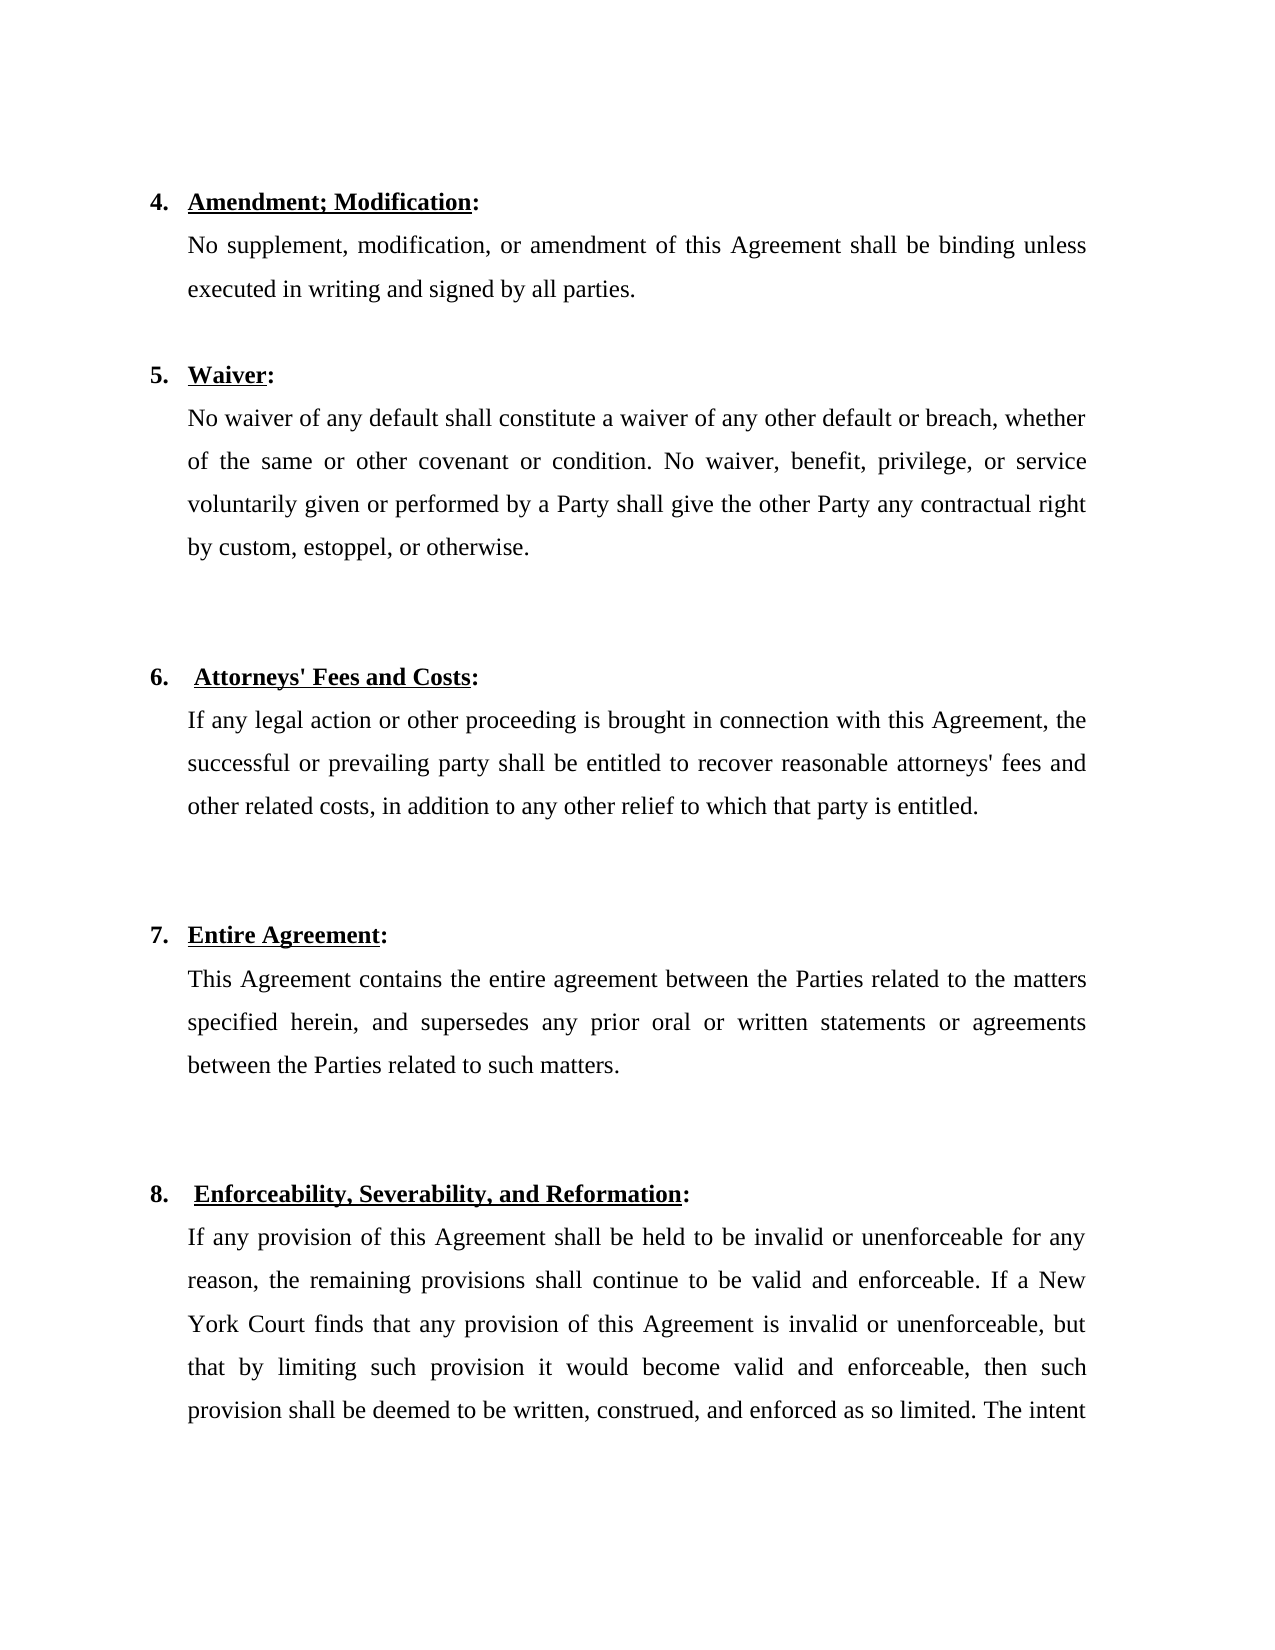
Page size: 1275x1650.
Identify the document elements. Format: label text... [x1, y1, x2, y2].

list No waiver of any default shall constitute a waiver of any other default or breach, whether of the same or other covenant or condition. No waiver, benefit, privilege, or service voluntarily given or performed by a Party shall give the other Party any contractual right by custom, estoppel, or otherwise. [187, 403, 1087, 561]
list Attorneys' Fees and Costs: [150, 662, 1087, 691]
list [187, 1222, 1087, 1424]
list Waiver: [150, 360, 1087, 389]
list No supplement, modification, or amendment of this Agreement shall be binding unless executed in writing and signed by all parties. [187, 231, 1087, 302]
list This Agreement contains the entire agreement between the Parties related to the matters specified herein, and supersedes any prior oral or written statements or agreements between the Parties related to such matters. [187, 964, 1087, 1079]
list Entire Agreement: [150, 921, 1087, 949]
list Amendment; Modification: [150, 187, 1087, 216]
list If any legal action or other proceeding is brought in connection with this Agreement, the successful or prevailing party shall be entitled to recover reasonable attorneys' fees and other related costs, in addition to any other relief to which that party is entitled. [187, 705, 1087, 820]
list Enforceability, Severability, and Reformation: [150, 1179, 1087, 1208]
